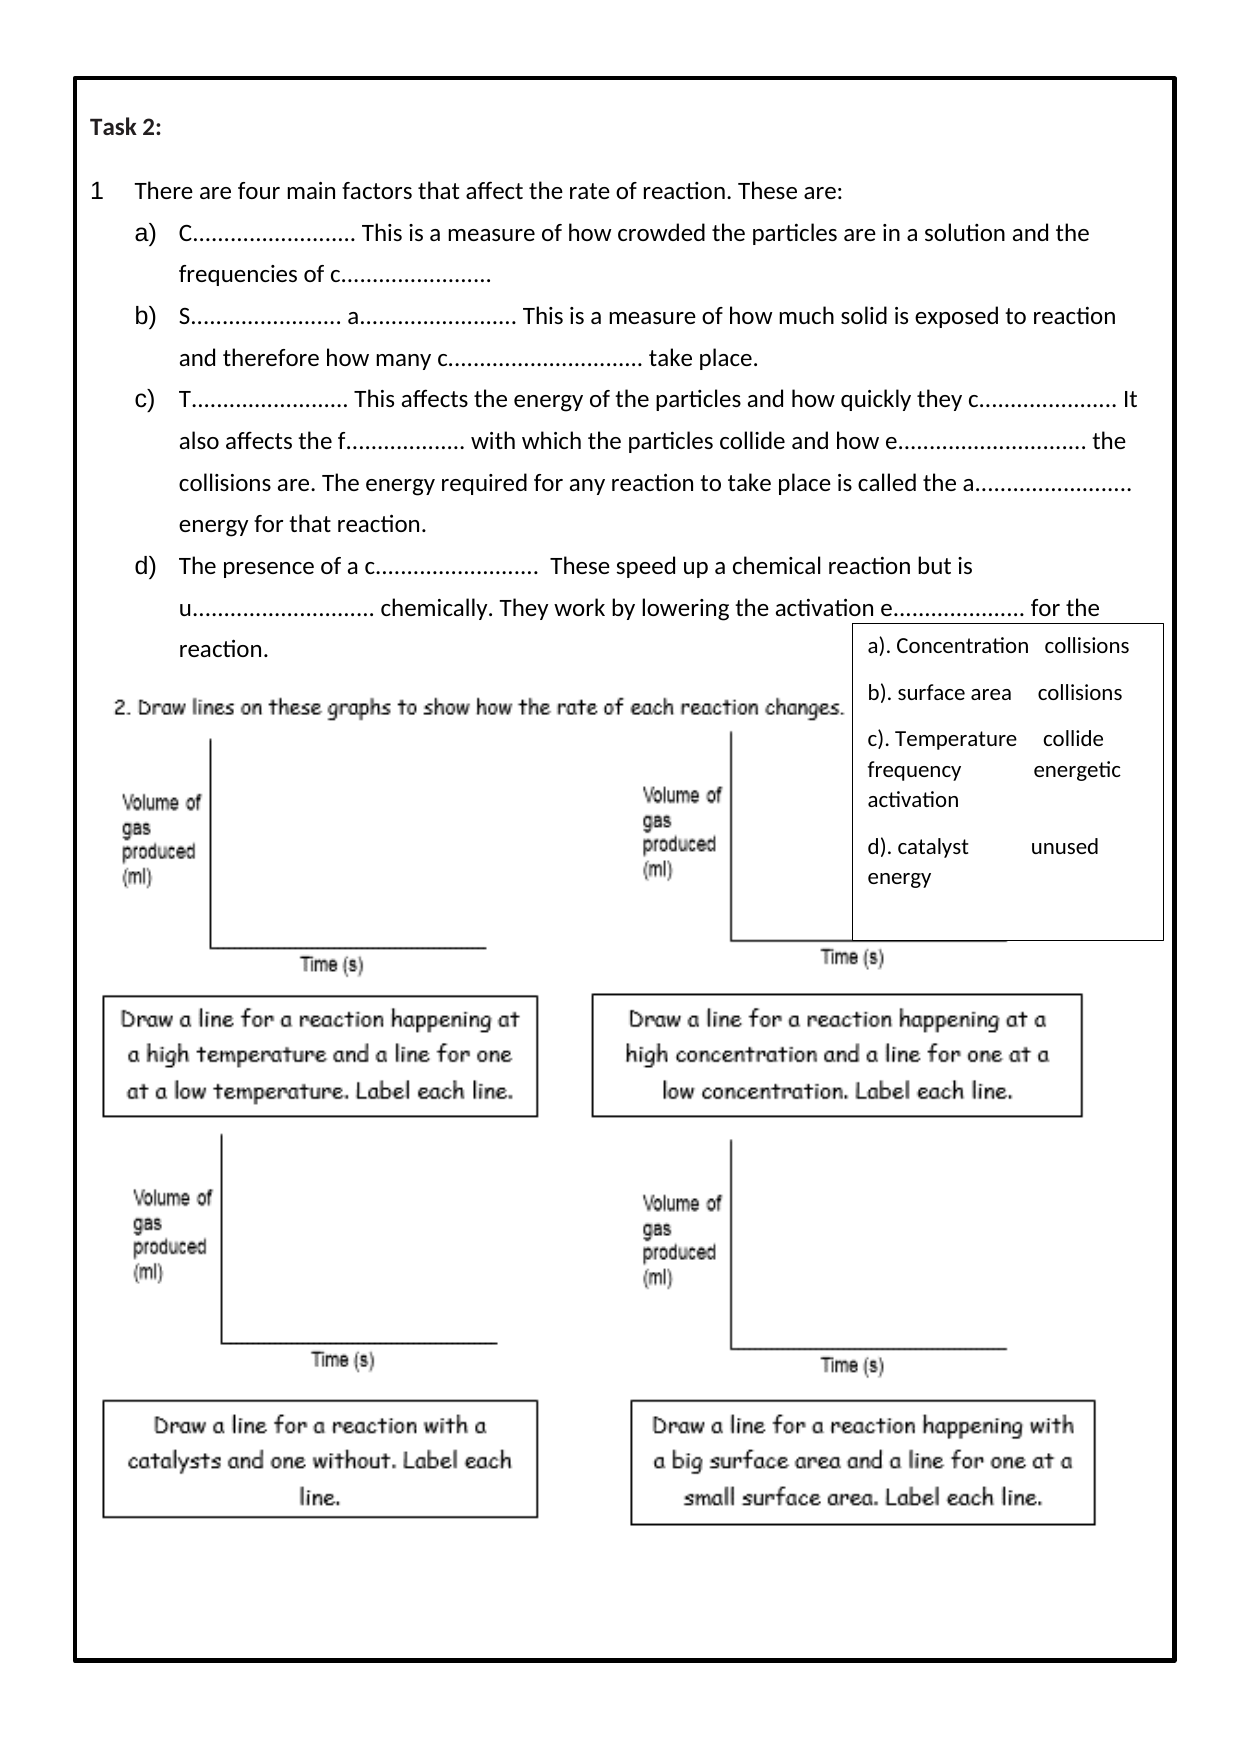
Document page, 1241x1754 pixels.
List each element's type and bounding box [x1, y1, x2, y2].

picture [90, 691, 1133, 1561]
